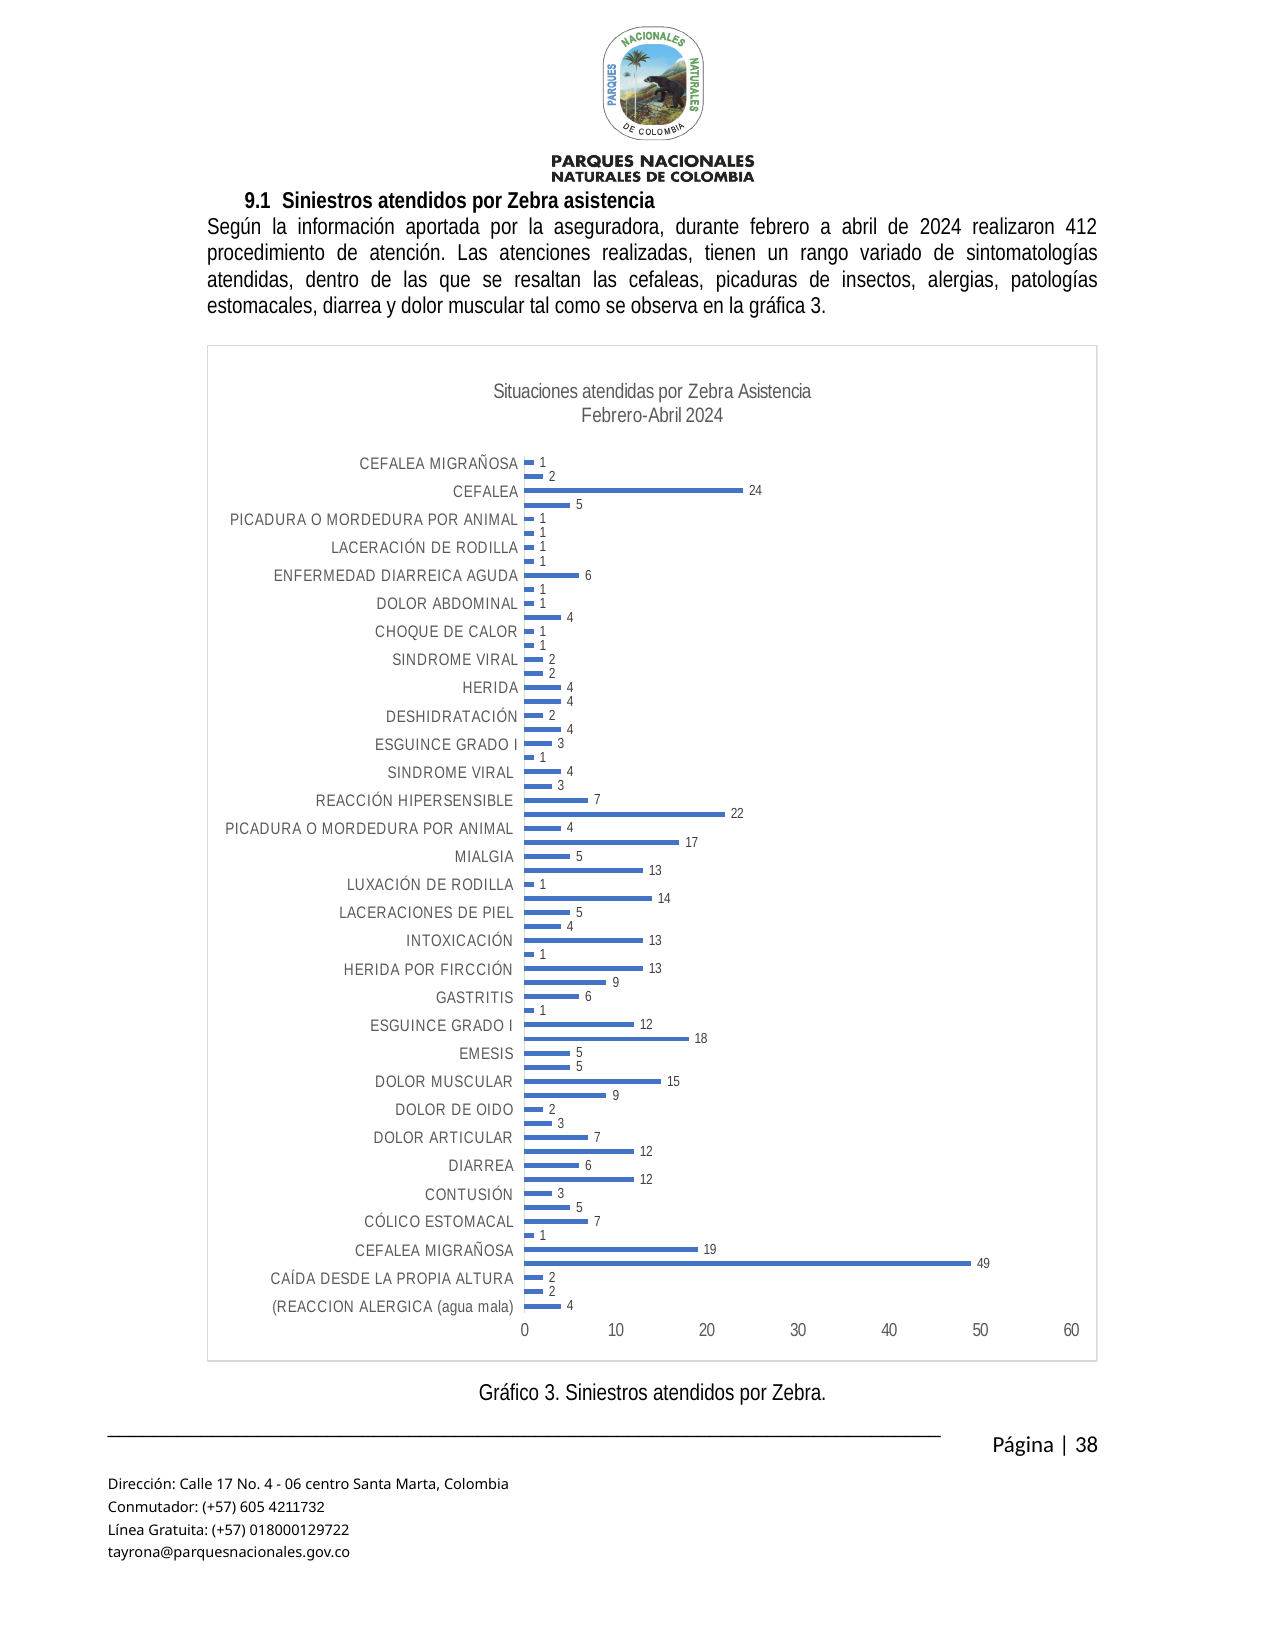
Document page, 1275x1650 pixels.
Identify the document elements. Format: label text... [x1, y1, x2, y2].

text Gráfico 3. Siniestros atendidos por Zebra. [207, 1379, 1098, 1405]
picture [478, 0, 868, 187]
list Siniestros atendidos por Zebra asistencia [244, 187, 1098, 213]
text Según la información aportada por la aseguradora, durante febrero a abril de 2024 realizaron 412 procedimiento de atención. Las atenciones realizadas, tienen un rango variado de sintomatologías atendidas, dentro de las que se resaltan las cefaleas, picaduras de insectos, alergias, patologías estomacales, diarrea y dolor muscular tal como se observa en la gráfica 3. [207, 213, 1098, 318]
